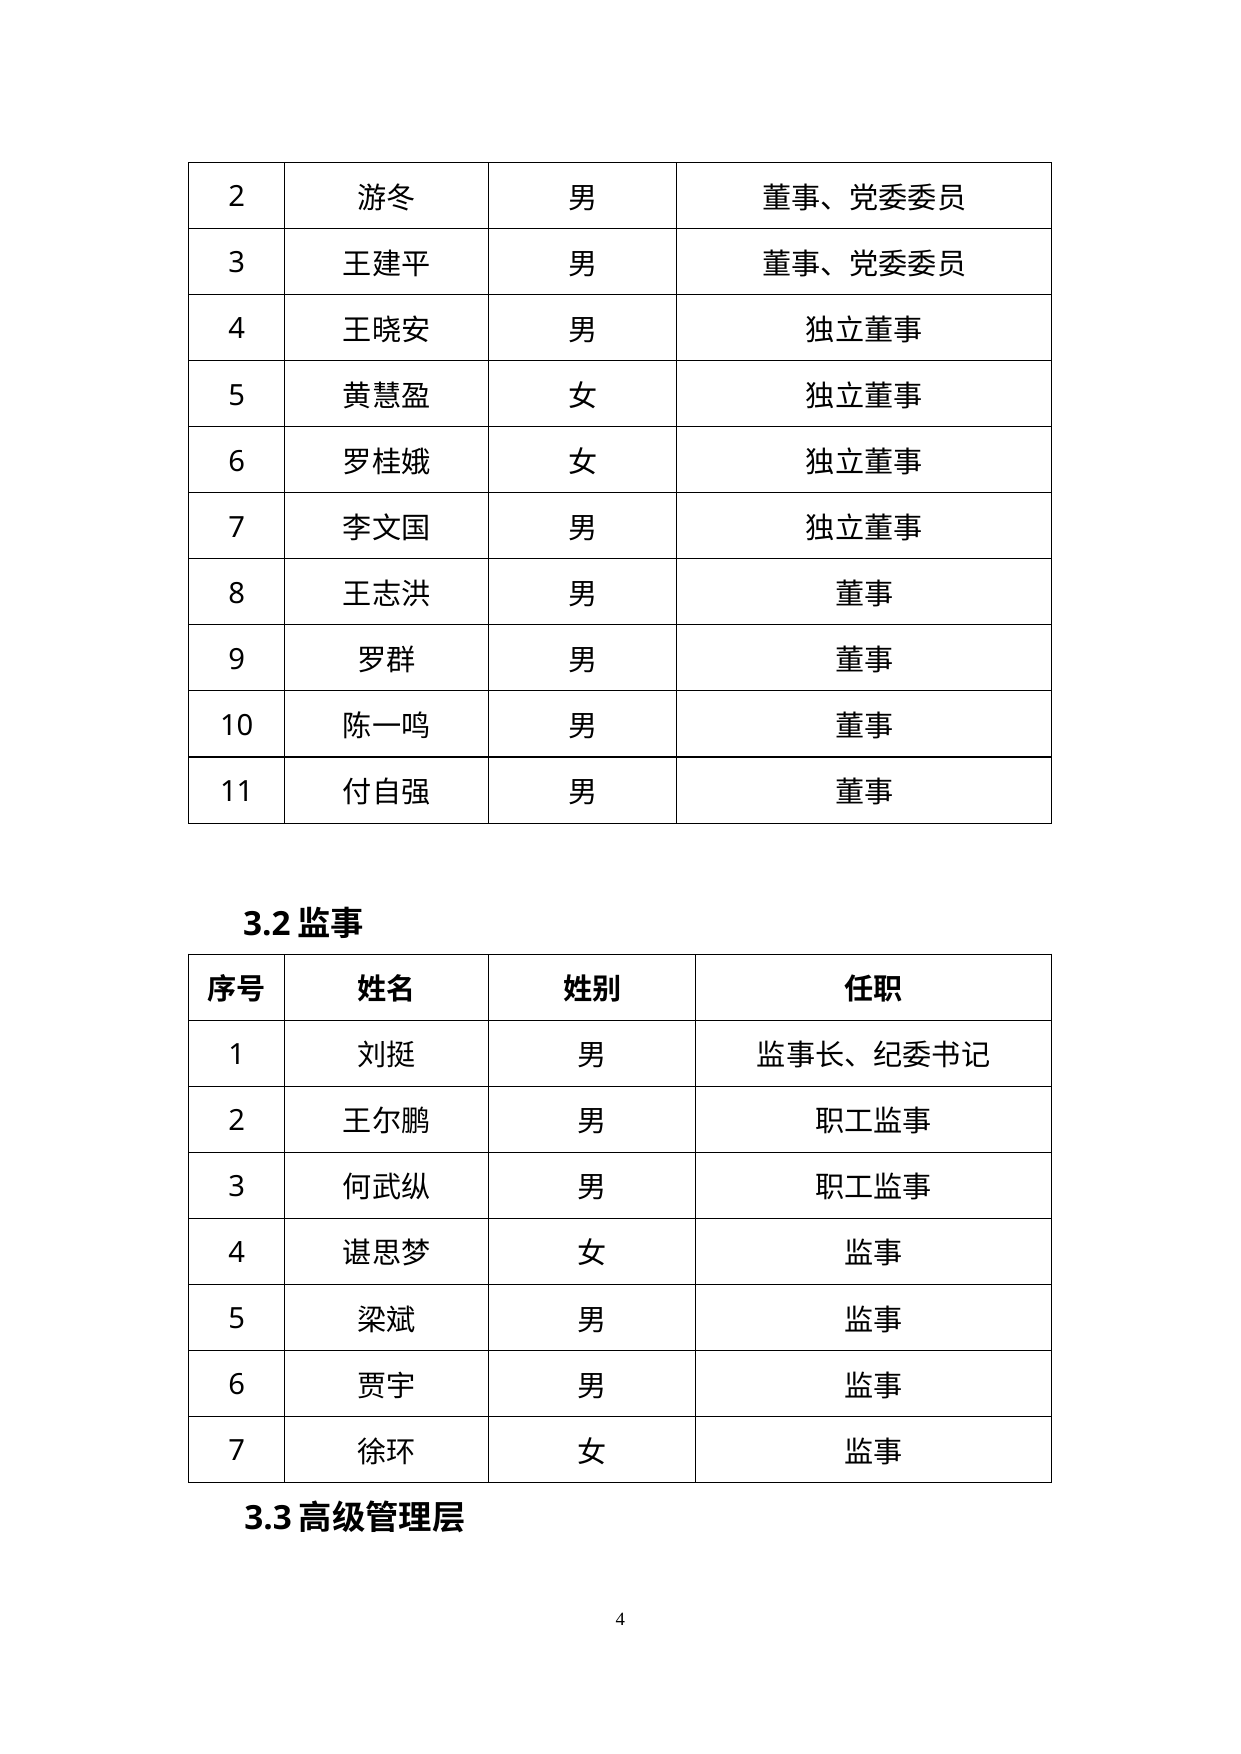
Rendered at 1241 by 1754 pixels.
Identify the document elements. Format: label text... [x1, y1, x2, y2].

table_cell 王晓安 [285, 295, 488, 360]
table_cell 贾宇 [285, 1351, 488, 1416]
table_cell 2 [189, 1087, 284, 1152]
table_cell 陈一鸣 [285, 691, 488, 756]
table_cell 1 [189, 1021, 284, 1086]
table_cell 独立董事 [677, 493, 1051, 558]
table_cell 男 [489, 229, 676, 294]
table_cell 黄慧盈 [285, 361, 488, 426]
table_header 姓别 [489, 955, 695, 1019]
table_cell 梁斌 [285, 1285, 488, 1350]
table_cell 监事 [696, 1219, 1051, 1284]
table_header 姓名 [285, 955, 488, 1019]
text 3.2监事 [177, 888, 1063, 953]
table_cell 3 [189, 1153, 284, 1218]
table_cell 6 [189, 427, 284, 492]
table_cell 8 [189, 559, 284, 624]
table_cell 徐环 [285, 1417, 488, 1482]
table_cell 男 [489, 1285, 695, 1350]
table_cell 男 [489, 493, 676, 558]
table_cell 监事长、纪委书记 [696, 1021, 1051, 1086]
table_cell 王建平 [285, 229, 488, 294]
table_cell 女 [489, 361, 676, 426]
table_cell 付自强 [285, 758, 488, 822]
table_cell 监事 [696, 1351, 1051, 1416]
table_cell 5 [189, 361, 284, 426]
table_cell 4 [189, 1219, 284, 1284]
table_cell 李文国 [285, 493, 488, 558]
table_cell 王志洪 [285, 559, 488, 624]
table_cell 罗桂娥 [285, 427, 488, 492]
table_cell 游冬 [285, 163, 488, 228]
table_cell 男 [489, 559, 676, 624]
table_cell 男 [489, 1021, 695, 1086]
table_cell 董事 [677, 559, 1051, 624]
table_cell 监事 [696, 1417, 1051, 1482]
table_cell 男 [489, 1087, 695, 1152]
table_cell 男 [489, 1351, 695, 1416]
table_cell 监事 [696, 1285, 1051, 1350]
table_cell 董事 [677, 625, 1051, 690]
table_cell 5 [189, 1285, 284, 1350]
table_cell 男 [489, 625, 676, 690]
table_cell 罗群 [285, 625, 488, 690]
table_cell 独立董事 [677, 427, 1051, 492]
table_cell 职工监事 [696, 1087, 1051, 1152]
text 3.3高级管理层 [177, 1483, 1063, 1548]
table_cell 独立董事 [677, 361, 1051, 426]
table_header 序号 [189, 955, 284, 1019]
table_cell 7 [189, 493, 284, 558]
table_cell 男 [489, 1153, 695, 1218]
table_cell 董事 [677, 691, 1051, 756]
table_cell 董事、党委委员 [677, 163, 1051, 228]
table_cell 男 [489, 295, 676, 360]
table_cell 男 [489, 163, 676, 228]
table_cell 女 [489, 1417, 695, 1482]
table_cell 董事 [677, 758, 1051, 822]
table_cell 4 [189, 295, 284, 360]
table_cell 董事、党委委员 [677, 229, 1051, 294]
table_cell 职工监事 [696, 1153, 1051, 1218]
table_cell 9 [189, 625, 284, 690]
table_cell 2 [189, 163, 284, 228]
table_cell 谌思梦 [285, 1219, 488, 1284]
table_cell 刘挺 [285, 1021, 488, 1086]
table_cell 女 [489, 427, 676, 492]
table_cell 3 [189, 229, 284, 294]
table_cell 独立董事 [677, 295, 1051, 360]
table_cell 女 [489, 1219, 695, 1284]
table_header 任职 [696, 955, 1051, 1019]
table_cell 何武纵 [285, 1153, 488, 1218]
table_cell 11 [189, 758, 284, 822]
table_cell 10 [189, 691, 284, 756]
table_cell 男 [489, 691, 676, 756]
table_cell 7 [189, 1417, 284, 1482]
table_cell 男 [489, 758, 676, 822]
table_cell 6 [189, 1351, 284, 1416]
table_cell 王尔鹏 [285, 1087, 488, 1152]
